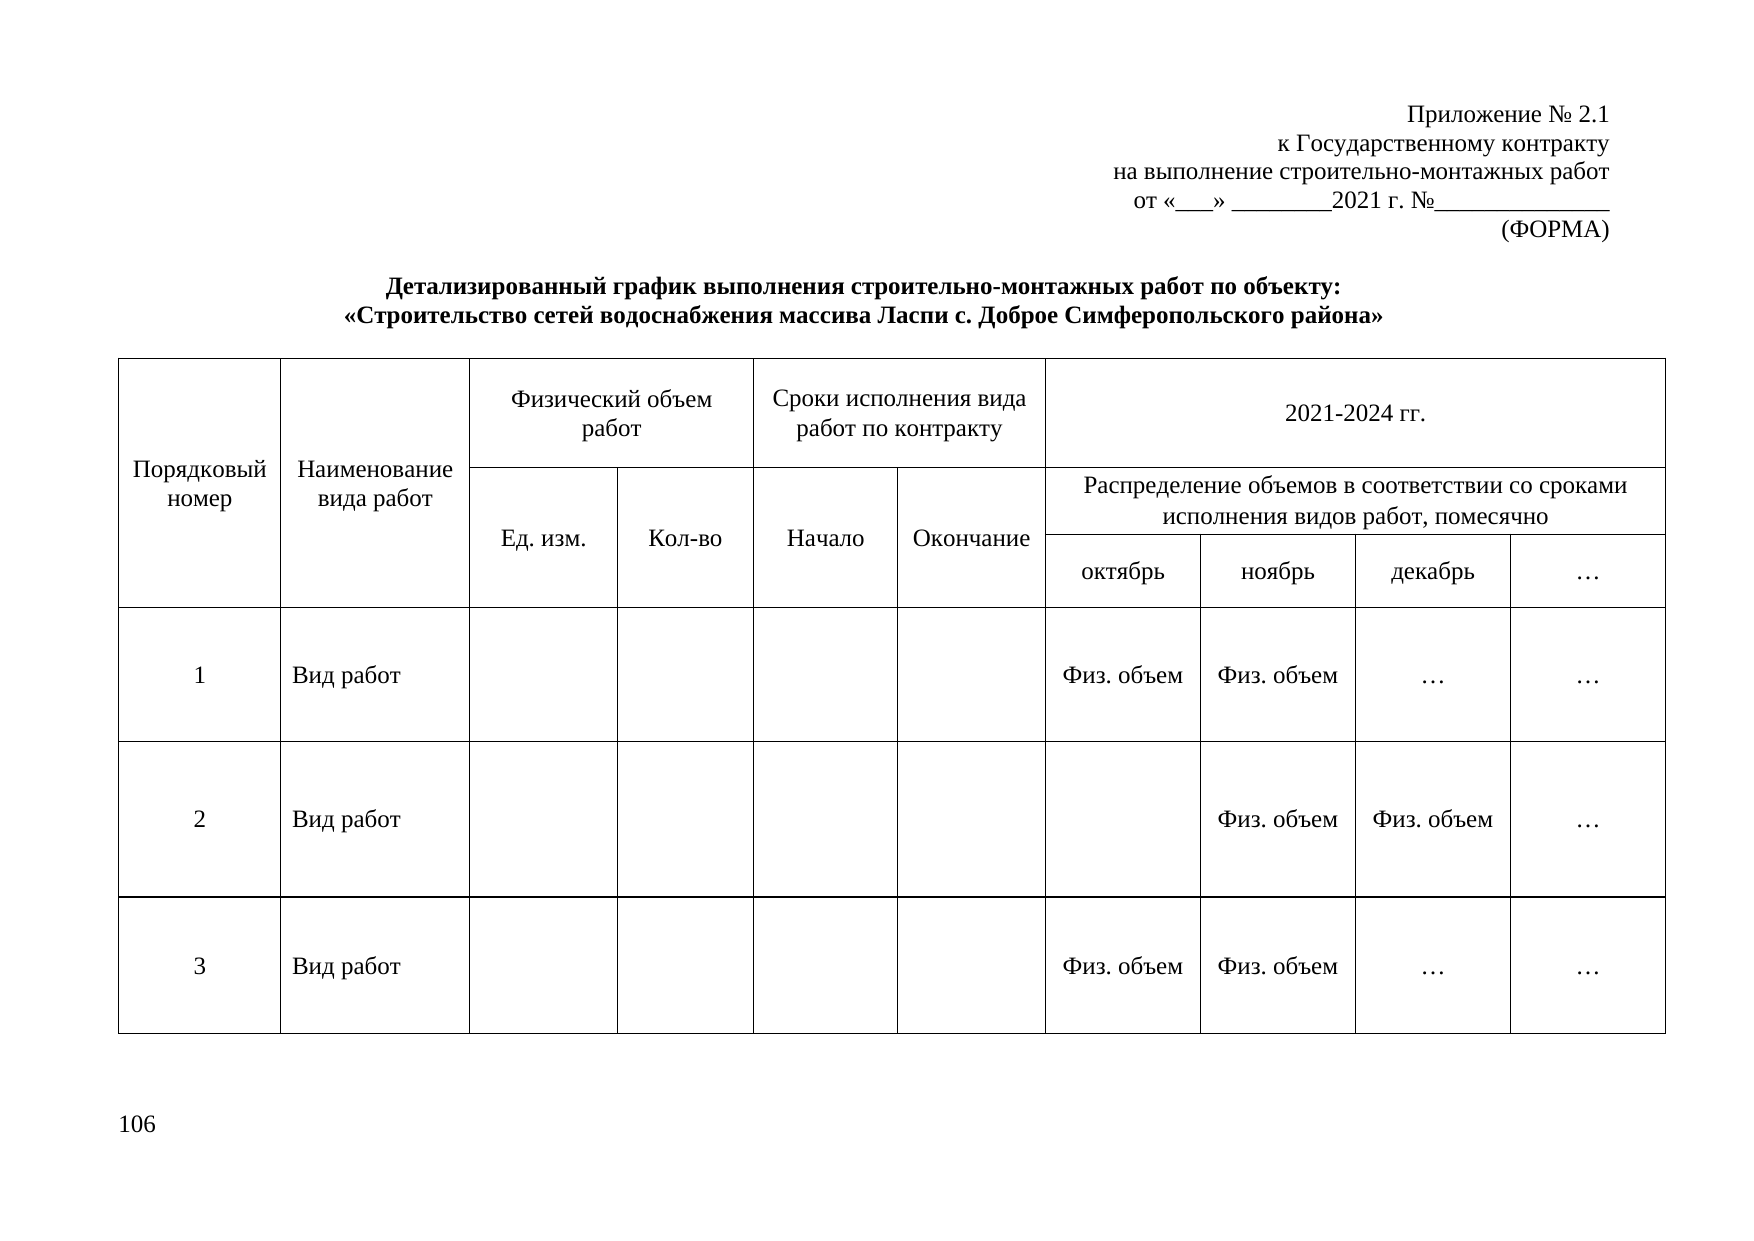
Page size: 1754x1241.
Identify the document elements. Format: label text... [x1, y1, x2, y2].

table_cell Физ. объем [1046, 608, 1200, 741]
table_header Наименование вида работ [281, 359, 469, 607]
table_cell … [1511, 608, 1665, 741]
text к Государственному контракту [118, 128, 1609, 156]
table_cell [1046, 742, 1200, 896]
table_cell [754, 742, 897, 896]
text на выполнение строительно-монтажных работ [118, 156, 1609, 185]
table_cell Физ. объем [1356, 742, 1510, 896]
table_cell Окончание [898, 468, 1045, 607]
table_cell октябрь [1046, 535, 1200, 607]
table_cell [754, 898, 897, 1033]
table_cell [618, 898, 753, 1033]
text Детализированный график выполнения строительно-монтажных работ по объекту: «Строительство сетей водоснабжения массива Ласпи с. Доброе Симферопольского района» [118, 271, 1609, 329]
table_cell … [1356, 608, 1510, 741]
table_header Физический объем работ [470, 359, 753, 467]
table_cell Ед. изм. [470, 468, 617, 607]
table_cell декабрь [1356, 535, 1510, 607]
table_cell … [1511, 535, 1665, 607]
table_cell [618, 608, 753, 741]
table_header Порядковый номер [119, 359, 280, 607]
table_cell Распределение объемов в соответствии со сроками исполнения видов работ, помесячно [1046, 468, 1665, 533]
table_cell Начало [754, 468, 897, 607]
table_cell Физ. объем [1201, 608, 1355, 741]
table_cell Физ. объем [1201, 898, 1355, 1033]
text Приложение № 2.1 [118, 99, 1609, 128]
table_cell [898, 742, 1045, 896]
table_header 2021-2024 гг. [1046, 359, 1665, 467]
table_cell Кол-во [618, 468, 753, 607]
table_cell Вид работ [281, 608, 469, 741]
table_cell ноябрь [1201, 535, 1355, 607]
table_cell Вид работ [281, 742, 469, 896]
table_cell [470, 608, 617, 741]
text (ФОРМА) [118, 214, 1609, 243]
table_cell 1 [119, 608, 280, 741]
table_cell [618, 742, 753, 896]
table_cell … [1511, 742, 1665, 896]
table_cell … [1356, 898, 1510, 1033]
table_header Сроки исполнения вида работ по контракту [754, 359, 1045, 467]
table_cell Физ. объем [1046, 898, 1200, 1033]
table_cell 3 [119, 898, 280, 1033]
table_cell [898, 608, 1045, 741]
table_cell [470, 898, 617, 1033]
table_cell [470, 742, 617, 896]
table_cell … [1511, 898, 1665, 1033]
table_cell Физ. объем [1201, 742, 1355, 896]
table_cell [754, 608, 897, 741]
table_cell Вид работ [281, 898, 469, 1033]
table_cell 2 [119, 742, 280, 896]
table_cell [898, 898, 1045, 1033]
text от «___» ________2021 г. №______________ [118, 185, 1609, 214]
